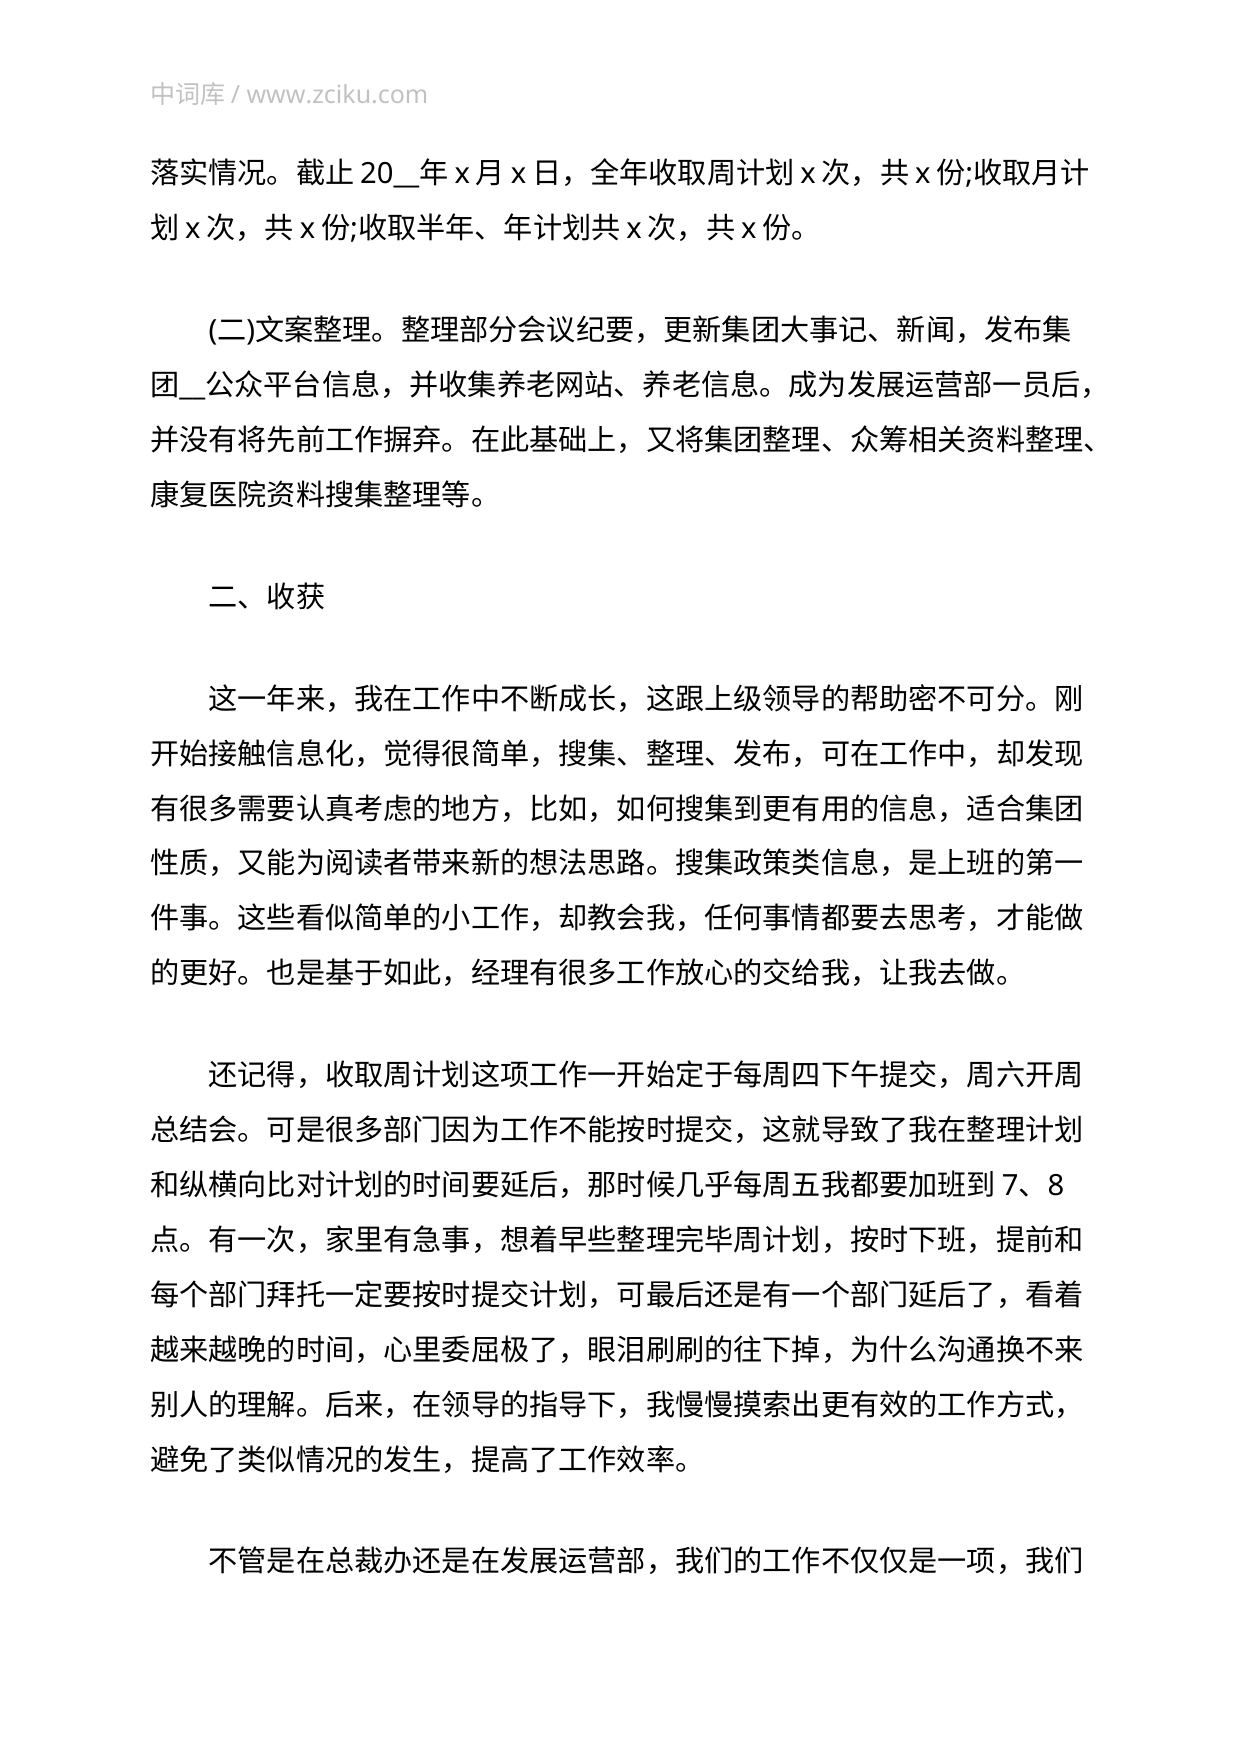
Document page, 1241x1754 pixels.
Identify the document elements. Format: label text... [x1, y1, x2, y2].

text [150, 150, 1090, 247]
text 还记得，收取周计划这项工作一开始定于每周四下午提交，周六开周总结会。可是很多部门因为工作不能按时提交，这就导致了我在整理计划和纵横向比对计划的时间要延后，那时候几乎每周五我都要加班到7、8点。有一次，家里有急事，想着早些整理完毕周计划，按时下班，提前和每个部门拜托一定要按时提交计划，可最后还是有一个部门延后了，看着越来越晚的时间，心里委屈极了，眼泪刷刷的往下掉，为什么沟通换不来别人的理解。后来，在领导的指导下，我慢慢摸索出更有效的工作方式，避免了类似情况的发生，提高了工作效率。 [150, 1052, 1090, 1478]
text (二)文案整理。整理部分会议纪要，更新集团大事记、新闻，发布集团__公众平台信息，并收集养老网站、养老信息。成为发展运营部一员后，并没有将先前工作摒弃。在此基础上，又将集团整理、众筹相关资料整理、康复医院资料搜集整理等。 [150, 307, 1090, 514]
text 二、收获 [150, 574, 1090, 616]
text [150, 1538, 1090, 1580]
text 这一年来，我在工作中不断成长，这跟上级领导的帮助密不可分。刚开始接触信息化，觉得很简单，搜集、整理、发布，可在工作中，却发现有很多需要认真考虑的地方，比如，如何搜集到更有用的信息，适合集团性质，又能为阅读者带来新的想法思路。搜集政策类信息，是上班的第一件事。这些看似简单的小工作，却教会我，任何事情都要去思考，才能做的更好。也是基于如此，经理有很多工作放心的交给我，让我去做。 [150, 675, 1090, 992]
